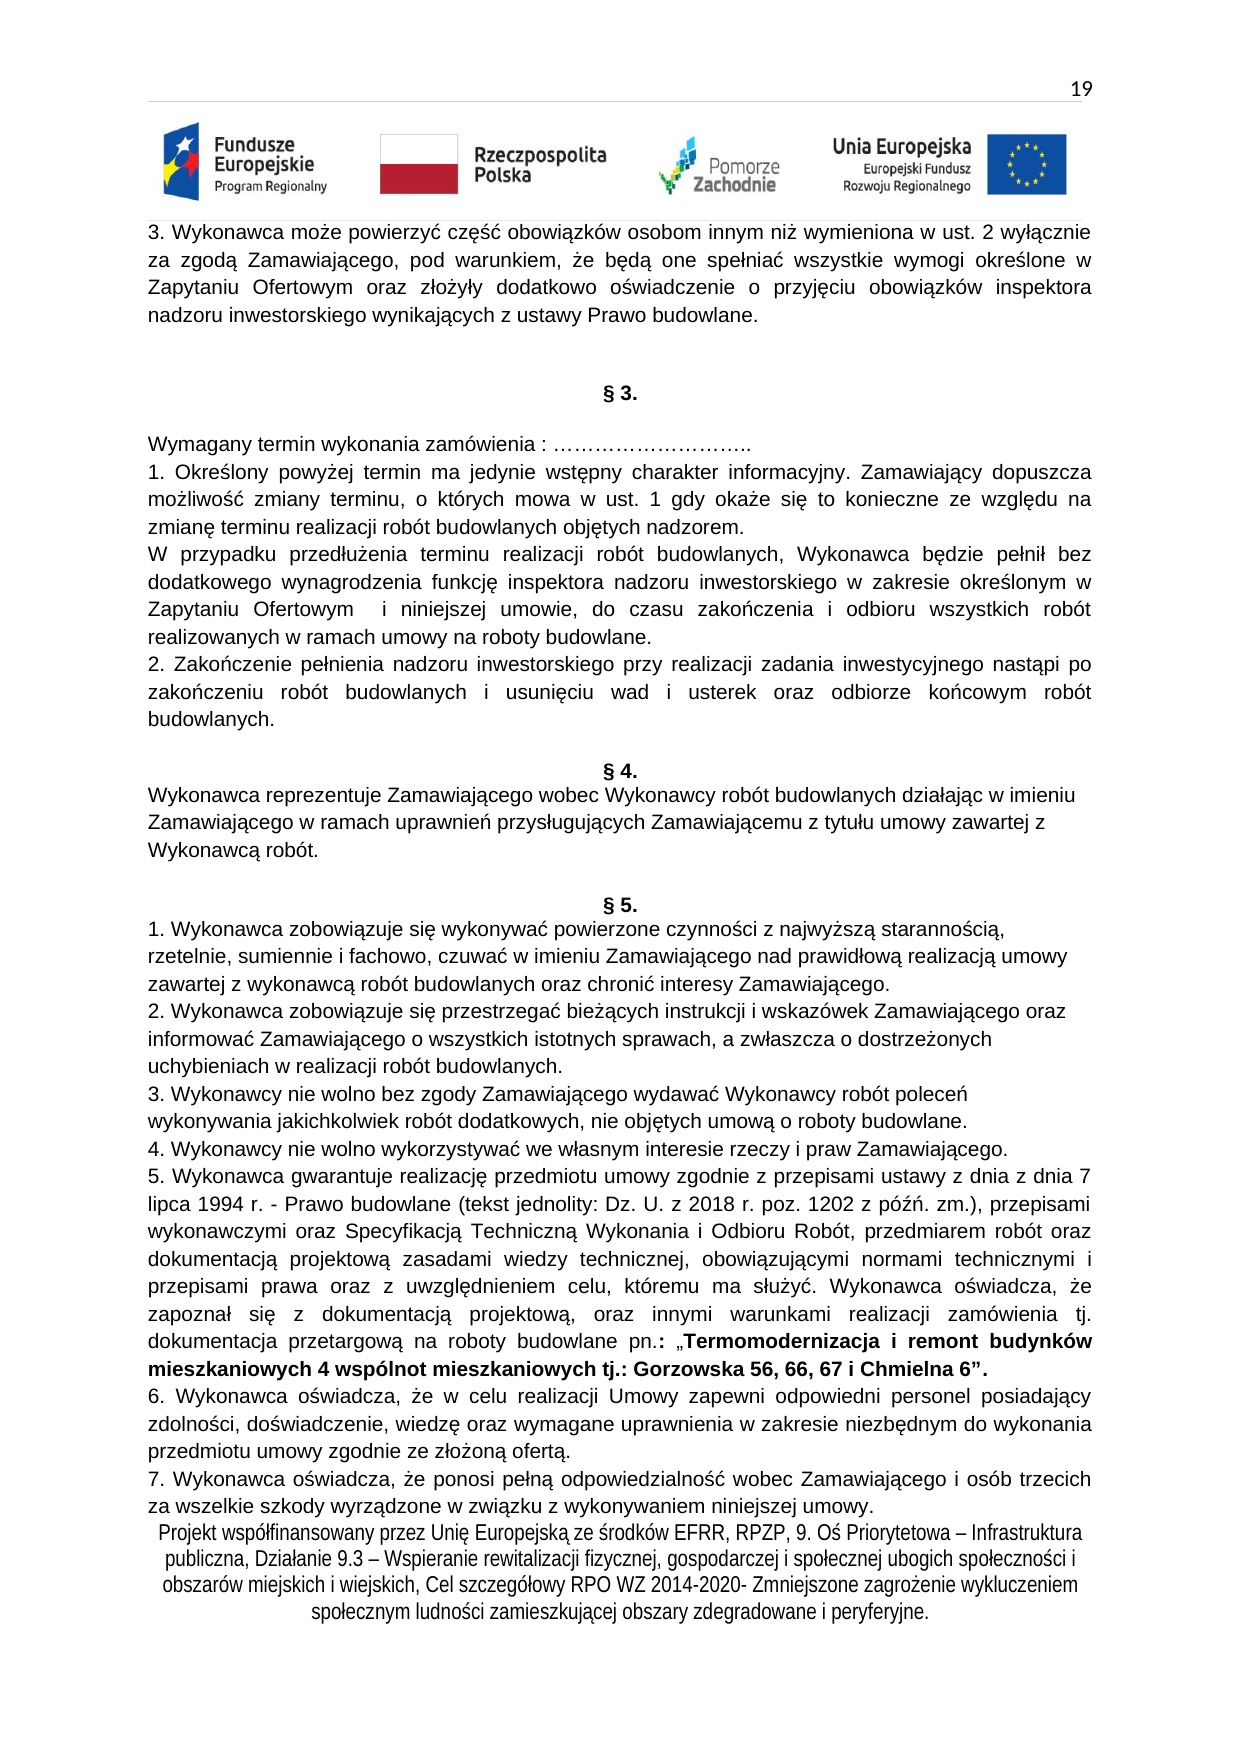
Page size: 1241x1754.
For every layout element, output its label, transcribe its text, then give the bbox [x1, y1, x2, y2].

text 1. Określony powyżej termin ma jedynie wstępny charakter informacyjny. Zamawiający dopuszcza możliwość zmiany terminu, o których mowa w ust. 1 gdy okaże się to konieczne ze względu na zmianę terminu realizacji robót budowlanych objętych nadzorem. [148, 460, 1093, 539]
text 7. Wykonawca oświadcza, że ponosi pełną odpowiedzialność wobec Zamawiającego i osób trzecich za wszelkie szkody wyrządzone w związku z wykonywaniem niniejszej umowy. [148, 1467, 1093, 1518]
text § 3. [148, 380, 1093, 404]
text 1. Wykonawca zobowiązuje się wykonywać powierzone czynności z najwyższą starannością, rzetelnie, sumiennie i fachowo, czuwać w imieniu Zamawiającego nad prawidłową realizacją umowy zawartej z wykonawcą robót budowlanych oraz chronić interesy Zamawiającego. [148, 917, 1093, 996]
text 6. Wykonawca oświadcza, że w celu realizacji Umowy zapewni odpowiedni personel posiadający zdolności, doświadczenie, wiedzę oraz wymagane uprawnienia w zakresie niezbędnym do wykonania przedmiotu umowy zgodnie ze złożoną ofertą. [148, 1384, 1093, 1463]
text 4. Wykonawcy nie wolno wykorzystywać we własnym interesie rzeczy i praw Zamawiającego. [148, 1137, 1093, 1161]
text Wykonawca reprezentuje Zamawiającego wobec Wykonawcy robót budowlanych działając w imieniu Zamawiającego w ramach uprawnień przysługujących Zamawiającemu z tytułu umowy zawartej z Wykonawcą robót. [148, 783, 1093, 862]
text 2. Wykonawca zobowiązuje się przestrzegać bieżących instrukcji i wskazówek Zamawiającego oraz informować Zamawiającego o wszystkich istotnych sprawach, a zwłaszcza o dostrzeżonych uchybieniach w realizacji robót budowlanych. [148, 999, 1093, 1078]
text 3. Wykonawca może powierzyć część obowiązków osobom innym niż wymieniona w ust. 2 wyłącznie za zgodą Zamawiającego, pod warunkiem, że będą one spełniać wszystkie wymogi określone w Zapytaniu Ofertowym oraz złożyły dodatkowo oświadczenie o przyjęciu obowiązków inspektora nadzoru inwestorskiego wynikających z ustawy Prawo budowlane. [148, 220, 1093, 327]
text 5. Wykonawca gwarantuje realizację przedmiotu umowy zgodnie z przepisami ustawy z dnia z dnia 7 lipca 1994 r. - Prawo budowlane (tekst jednolity: Dz. U. z 2018 r. poz. 1202 z późń. zm.), przepisami wykonawczymi oraz Specyfikacją Techniczną Wykonania i Odbioru Robót, przedmiarem robót oraz dokumentacją projektową zasadami wiedzy technicznej, obowiązującymi normami technicznymi i przepisami prawa oraz z uwzględnieniem celu, któremu ma służyć. Wykonawca oświadcza, że zapoznał się z dokumentacją projektową, oraz innymi warunkami realizacji zamówienia tj. dokumentacja przetargową na roboty budowlane pn.: „Termomodernizacja i remont budynków mieszkaniowych 4 wspólnot mieszkaniowych tj.: Gorzowska 56, 66, 67 i Chmielna 6”. [148, 1164, 1093, 1381]
text § 5. [148, 893, 1093, 917]
text 2. Zakończenie pełnienia nadzoru inwestorskiego przy realizacji zadania inwestycyjnego nastąpi po zakończeniu robót budowlanych i usunięciu wad i usterek oraz odbiorze końcowym robót budowlanych. [148, 652, 1093, 731]
text W przypadku przedłużenia terminu realizacji robót budowlanych, Wykonawca będzie pełnił bez dodatkowego wynagrodzenia funkcję inspektora nadzoru inwestorskiego w zakresie określonym w Zapytaniu Ofertowym i niniejszej umowie, do czasu zakończenia i odbioru wszystkich robót realizowanych w ramach umowy na roboty budowlane. [148, 542, 1093, 649]
text Wymagany termin wykonania zamówienia : ……………………….. [148, 432, 1093, 456]
picture [147, 101, 1082, 221]
text 3. Wykonawcy nie wolno bez zgody Zamawiającego wydawać Wykonawcy robót poleceń wykonywania jakichkolwiek robót dodatkowych, nie objętych umową o roboty budowlane. [148, 1082, 1093, 1133]
text § 4. [148, 759, 1093, 783]
